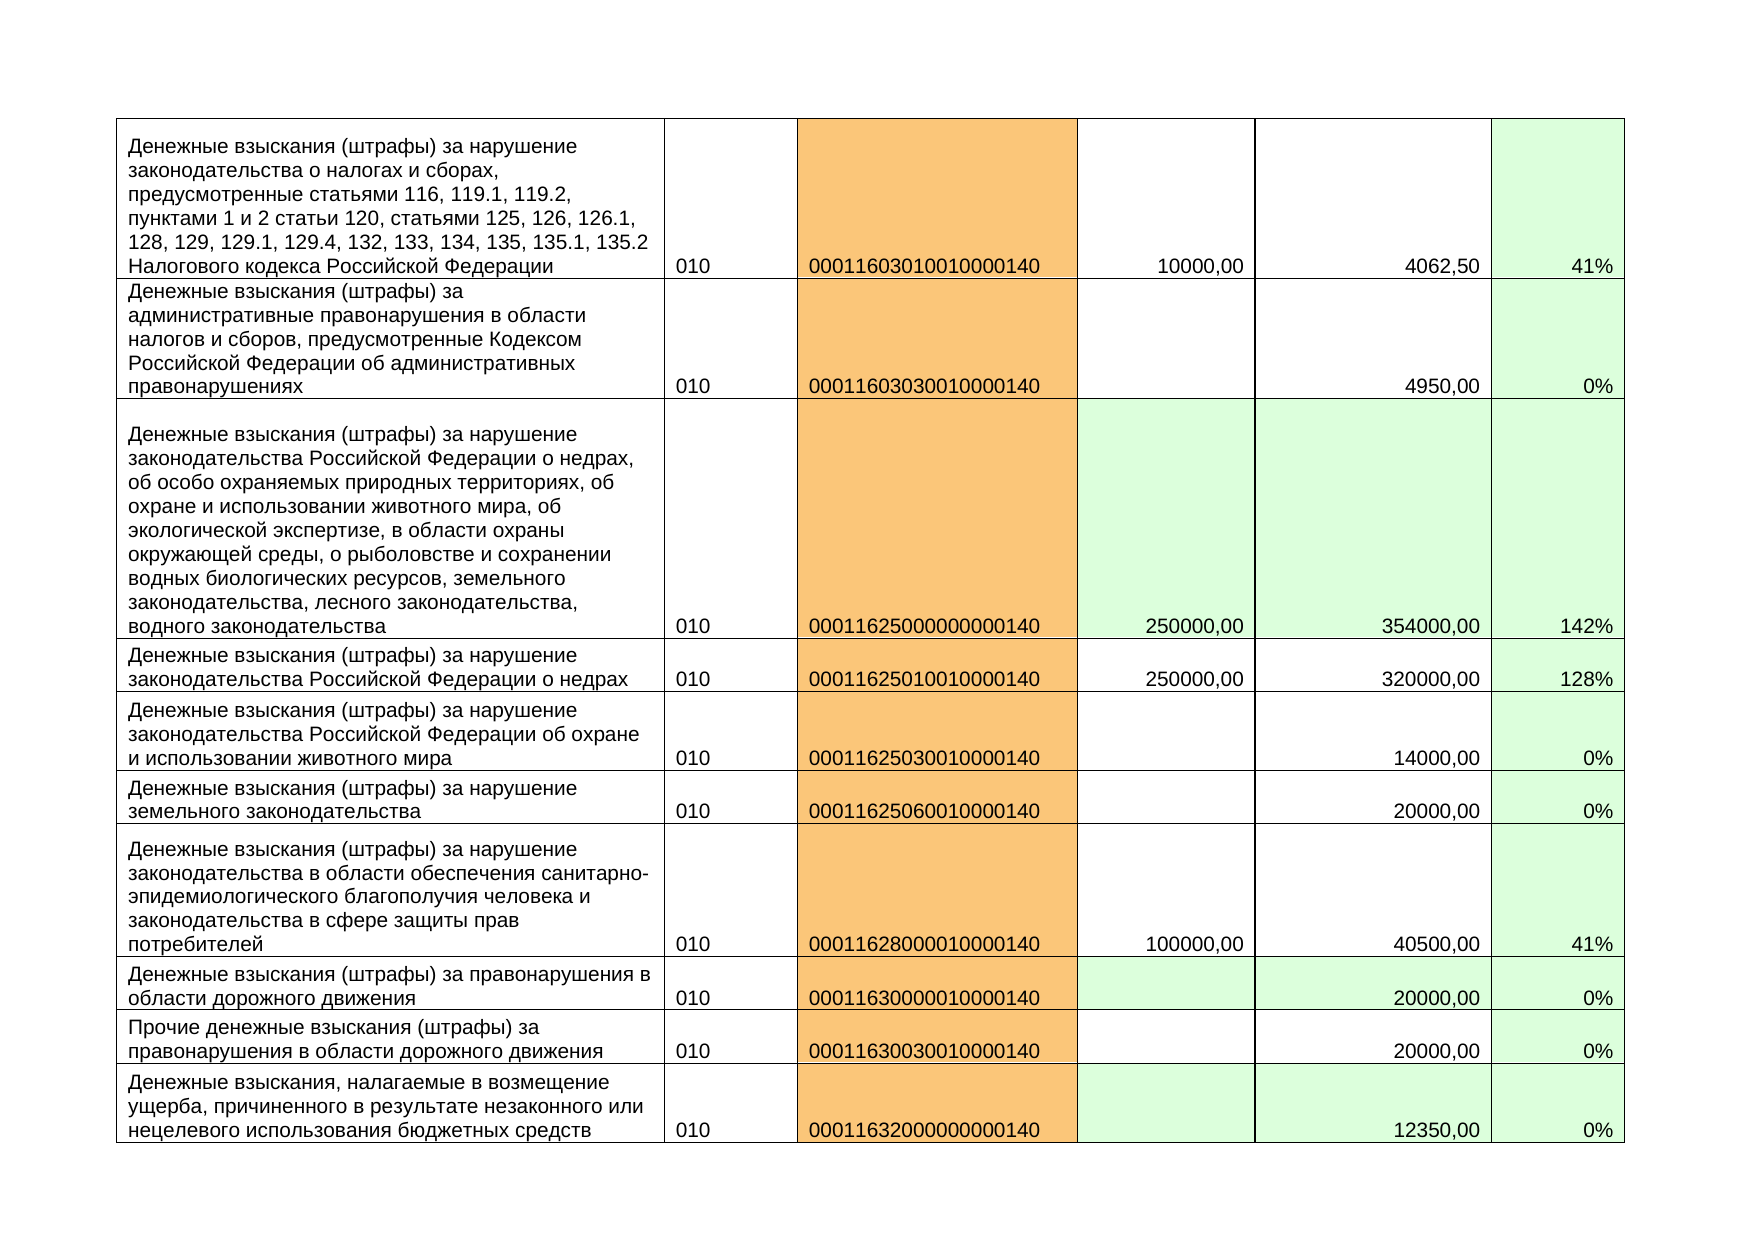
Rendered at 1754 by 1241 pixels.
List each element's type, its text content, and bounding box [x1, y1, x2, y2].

table_cell 00011603010010000140 [798, 119, 1077, 277]
table_cell 20000,00 [1256, 1010, 1491, 1062]
table_cell Денежные взыскания, налагаемые в возмещение ущерба, причиненного в результате незаконного или нецелевого использования бюджетных средств [117, 1064, 664, 1142]
table_cell Прочие денежные взыскания (штрафы) за правонарушения в области дорожного движения [117, 1010, 664, 1062]
table_cell 0% [1492, 771, 1624, 823]
table_cell Денежные взыскания (штрафы) за нарушение законодательства Российской Федерации о недрах [117, 639, 664, 691]
table_cell 010 [665, 824, 797, 956]
table_cell 10000,00 [1078, 119, 1254, 277]
table_cell 4062,50 [1256, 119, 1491, 277]
table_cell [1078, 1064, 1254, 1142]
table_cell 00011625060010000140 [798, 771, 1077, 823]
table_cell 00011630030010000140 [798, 1010, 1077, 1062]
table_cell 41% [1492, 119, 1624, 277]
table_cell 250000,00 [1078, 639, 1254, 691]
table_cell Денежные взыскания (штрафы) за правонарушения в области дорожного движения [117, 957, 664, 1009]
table_cell 010 [665, 119, 797, 277]
table_cell 0% [1492, 1010, 1624, 1062]
table_cell 00011632000000000140 [798, 1064, 1077, 1142]
table_cell 14000,00 [1256, 692, 1491, 770]
table_cell 4950,00 [1256, 279, 1491, 398]
table_cell 20000,00 [1256, 957, 1491, 1009]
table_cell 010 [665, 692, 797, 770]
table_cell 00011630000010000140 [798, 957, 1077, 1009]
table_cell 010 [665, 399, 797, 637]
table_cell [1078, 957, 1254, 1009]
table_cell 010 [665, 639, 797, 691]
table_cell 320000,00 [1256, 639, 1491, 691]
table_cell 100000,00 [1078, 824, 1254, 956]
table_cell 00011625010010000140 [798, 639, 1077, 691]
table_cell 010 [665, 1010, 797, 1062]
table_cell 142% [1492, 399, 1624, 637]
table_cell 250000,00 [1078, 399, 1254, 637]
table_cell Денежные взыскания (штрафы) за нарушение законодательства в области обеспечения санитарно-эпидемиологического благополучия человека и законодательства в сфере защиты прав потребителей [117, 824, 664, 956]
table_cell [1078, 279, 1254, 398]
table_cell 010 [665, 771, 797, 823]
table_cell 010 [665, 957, 797, 1009]
table_cell 354000,00 [1256, 399, 1491, 637]
table_cell Денежные взыскания (штрафы) за нарушение законодательства Российской Федерации о недрах, об особо охраняемых природных территориях, об охране и использовании животного мира, об экологической экспертизе, в области охраны окружающей среды, о рыболовстве и сохранении водных биологических ресурсов, земельного законодательства, лесного законодательства, водного законодательства [117, 399, 664, 637]
table_cell [1078, 1010, 1254, 1062]
table_cell 0% [1492, 692, 1624, 770]
table_cell 0% [1492, 1064, 1624, 1142]
table_cell [1078, 771, 1254, 823]
table_cell Денежные взыскания (штрафы) за нарушение земельного законодательства [117, 771, 664, 823]
table_cell 00011625000000000140 [798, 399, 1077, 637]
table_cell 128% [1492, 639, 1624, 691]
table_cell Денежные взыскания (штрафы) за нарушение законодательства о налогах и сборах, предусмотренные статьями 116, 119.1, 119.2, пунктами 1 и 2 статьи 120, статьями 125, 126, 126.1, 128, 129, 129.1, 129.4, 132, 133, 134, 135, 135.1, 135.2 Налогового кодекса Российской Федерации [117, 119, 664, 277]
table_cell Денежные взыскания (штрафы) за нарушение законодательства Российской Федерации об охране и использовании животного мира [117, 692, 664, 770]
table_cell 00011625030010000140 [798, 692, 1077, 770]
table_cell 20000,00 [1256, 771, 1491, 823]
table_cell 0% [1492, 279, 1624, 398]
table_cell 41% [1492, 824, 1624, 956]
table_cell 010 [665, 1064, 797, 1142]
table_cell 00011603030010000140 [798, 279, 1077, 398]
table_cell 0% [1492, 957, 1624, 1009]
table_cell 00011628000010000140 [798, 824, 1077, 956]
table_cell [1078, 692, 1254, 770]
table_cell 12350,00 [1256, 1064, 1491, 1142]
table_cell 010 [665, 279, 797, 398]
table_cell 40500,00 [1256, 824, 1491, 956]
table_cell Денежные взыскания (штрафы) за административные правонарушения в области налогов и сборов, предусмотренные Кодексом Российской Федерации об административных правонарушениях [117, 279, 664, 398]
